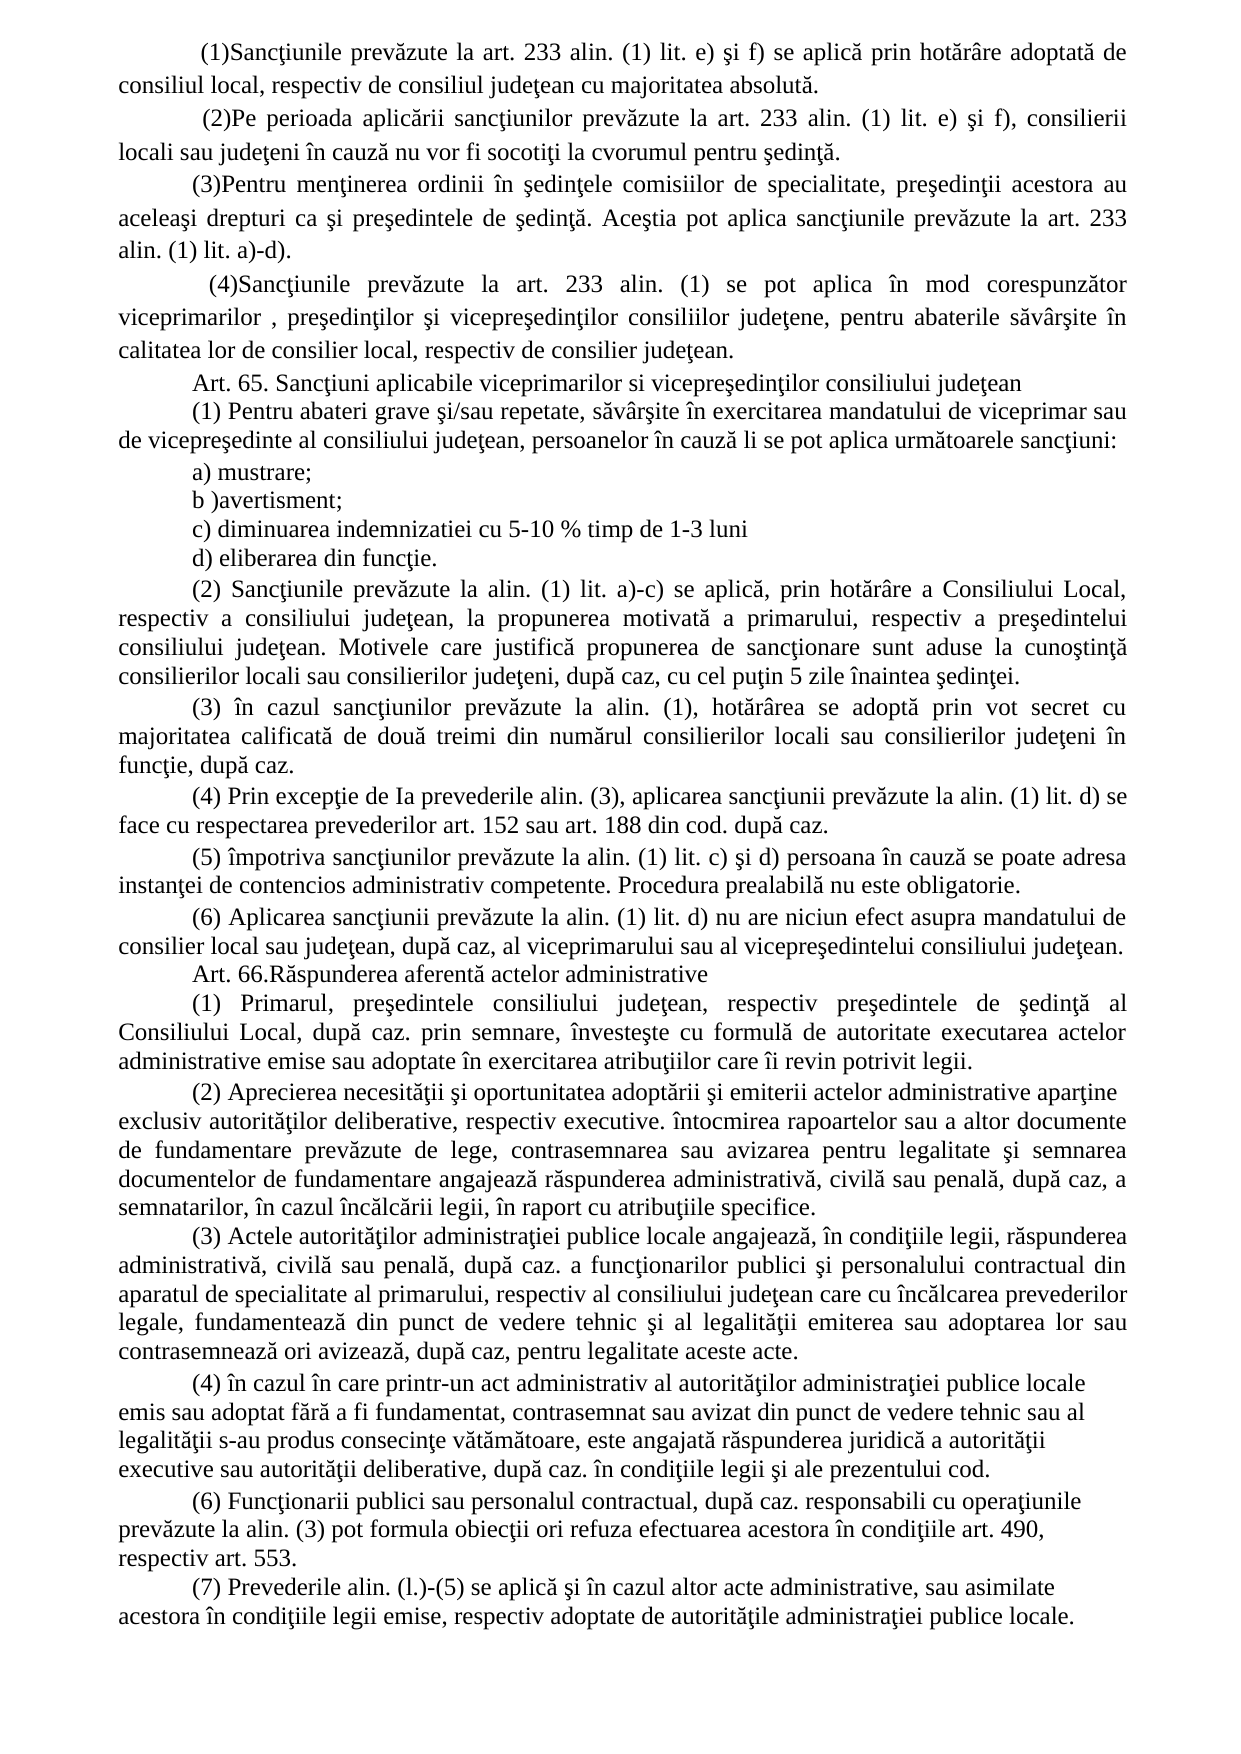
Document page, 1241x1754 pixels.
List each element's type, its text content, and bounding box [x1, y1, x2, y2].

text (6) Funcţionarii publici sau personalul contractual, după caz. responsabili cu operaţiunile prevăzute la alin. (3) pot formula obiecţii ori refuza efectuarea acestora în condiţiile art. 490, respectiv art. 553. [118, 1486, 1128, 1572]
text exclusiv autorităţilor deliberative, respectiv executive. întocmirea rapoartelor sau a altor documente de fundamentare prevăzute de lege, contrasemnarea sau avizarea pentru legalitate şi semnarea documentelor de fundamentare angajează răspunderea administrativă, civilă sau penală, după caz, a semnatarilor, în cazul încălcării legii, în raport cu atribuţiile specifice. [118, 1106, 1128, 1221]
text d) eliberarea din funcţie. [192, 543, 1128, 572]
text b )avertisment; [192, 486, 1128, 514]
text (4)Sancţiunile prevăzute la art. 233 alin. (1) se pot aplica în mod corespunzător viceprimarilor , preşedinţilor şi vicepreşedinţilor consiliilor judeţene, pentru abaterile săvârşite în calitatea lor de consilier local, respectiv de consilier judeţean. [118, 269, 1128, 363]
text (3)Pentru menţinerea ordinii în şedinţele comisiilor de specialitate, preşedinţii acestora au aceleaşi drepturi ca şi preşedintele de şedinţă. Aceştia pot aplica sancţiunile prevăzute la art. 233 alin. (1) lit. a)-d). [118, 169, 1128, 264]
text c) diminuarea indemnizatiei cu 5-10 % timp de 1-3 luni [192, 514, 1128, 543]
text (4) Prin excepţie de Ia prevederile alin. (3), aplicarea sancţiunii prevăzute la alin. (1) lit. d) se face cu respectarea prevederilor art. 152 sau art. 188 din cod. după caz. [118, 781, 1128, 839]
text (6) Aplicarea sancţiunii prevăzute la alin. (1) lit. d) nu are niciun efect asupra mandatului de consilier local sau judeţean, după caz, al viceprimarului sau al vicepreşedintelui consiliului judeţean. [118, 902, 1128, 959]
text (7) Prevederile alin. (l.)-(5) se aplică şi în cazul altor acte administrative, sau asimilate acestora în condiţiile legii emise, respectiv adoptate de autorităţile administraţiei publice locale. [118, 1572, 1128, 1629]
text (1) Primarul, preşedintele consiliului judeţean, respectiv preşedintele de şedinţă al Consiliului Local, după caz. prin semnare, învesteşte cu formulă de autoritate executarea actelor administrative emise sau adoptate în exercitarea atribuţiilor care îi revin potrivit legii. [118, 988, 1128, 1074]
text (1) Pentru abateri grave şi/sau repetate, săvârşite în exercitarea mandatului de viceprimar sau de vicepreşedinte al consiliului judeţean, persoanelor în cauză li se pot aplica următoarele sancţiuni: [118, 396, 1128, 454]
text (3) Actele autorităţilor administraţiei publice locale angajează, în condiţiile legii, răspunderea administrativă, civilă sau penală, după caz. a funcţionarilor publici şi personalului contractual din aparatul de specialitate al primarului, respectiv al consiliului judeţean care cu încălcarea prevederilor legale, fundamentează din punct de vedere tehnic şi al legalităţii emiterea sau adoptarea lor sau contrasemnează ori avizează, după caz, pentru legalitate aceste acte. [118, 1221, 1128, 1365]
text (5) împotriva sancţiunilor prevăzute la alin. (1) lit. c) şi d) persoana în cauză se poate adresa instanţei de contencios administrativ competente. Procedura prealabilă nu este obligatorie. [118, 842, 1128, 899]
text a) mustrare; [192, 457, 1128, 486]
text Art. 66.Răspunderea aferentă actelor administrative [118, 959, 1128, 988]
text (1)Sancţiunile prevăzute la art. 233 alin. (1) lit. e) şi f) se aplică prin hotărâre adoptată de consiliul local, respectiv de consiliul judeţean cu majoritatea absolută. [118, 37, 1128, 99]
text Art. 65. Sancţiuni aplicabile viceprimarilor si vicepreşedinţilor consiliului judeţean [118, 368, 1128, 396]
text (2) Aprecierea necesităţii şi oportunitatea adoptării şi emiterii actelor administrative aparţine [118, 1077, 1128, 1106]
text (2)Pe perioada aplicării sancţiunilor prevăzute la art. 233 alin. (1) lit. e) şi f), consilierii locali sau judeţeni în cauză nu vor fi socotiţi la cvorumul pentru şedinţă. [118, 103, 1128, 165]
text (3) în cazul sancţiunilor prevăzute la alin. (1), hotărârea se adoptă prin vot secret cu majoritatea calificată de două treimi din numărul consilierilor locali sau consilierilor judeţeni în funcţie, după caz. [118, 692, 1128, 779]
text (4) în cazul în care printr-un act administrativ al autorităţilor administraţiei publice locale emis sau adoptat fără a fi fundamentat, contrasemnat sau avizat din punct de vedere tehnic sau al legalităţii s-au produs consecinţe vătămătoare, este angajată răspunderea juridică a autorităţii executive sau autorităţii deliberative, după caz. în condiţiile legii şi ale prezentului cod. [118, 1368, 1128, 1483]
text (2) Sancţiunile prevăzute la alin. (1) lit. a)-c) se aplică, prin hotărâre a Consiliului Local, respectiv a consiliului judeţean, la propunerea motivată a primarului, respectiv a preşedintelui consiliului judeţean. Motivele care justifică propunerea de sancţionare sunt aduse la cunoştinţă consilierilor locali sau consilierilor judeţeni, după caz, cu cel puţin 5 zile înaintea şedinţei. [118, 574, 1128, 689]
